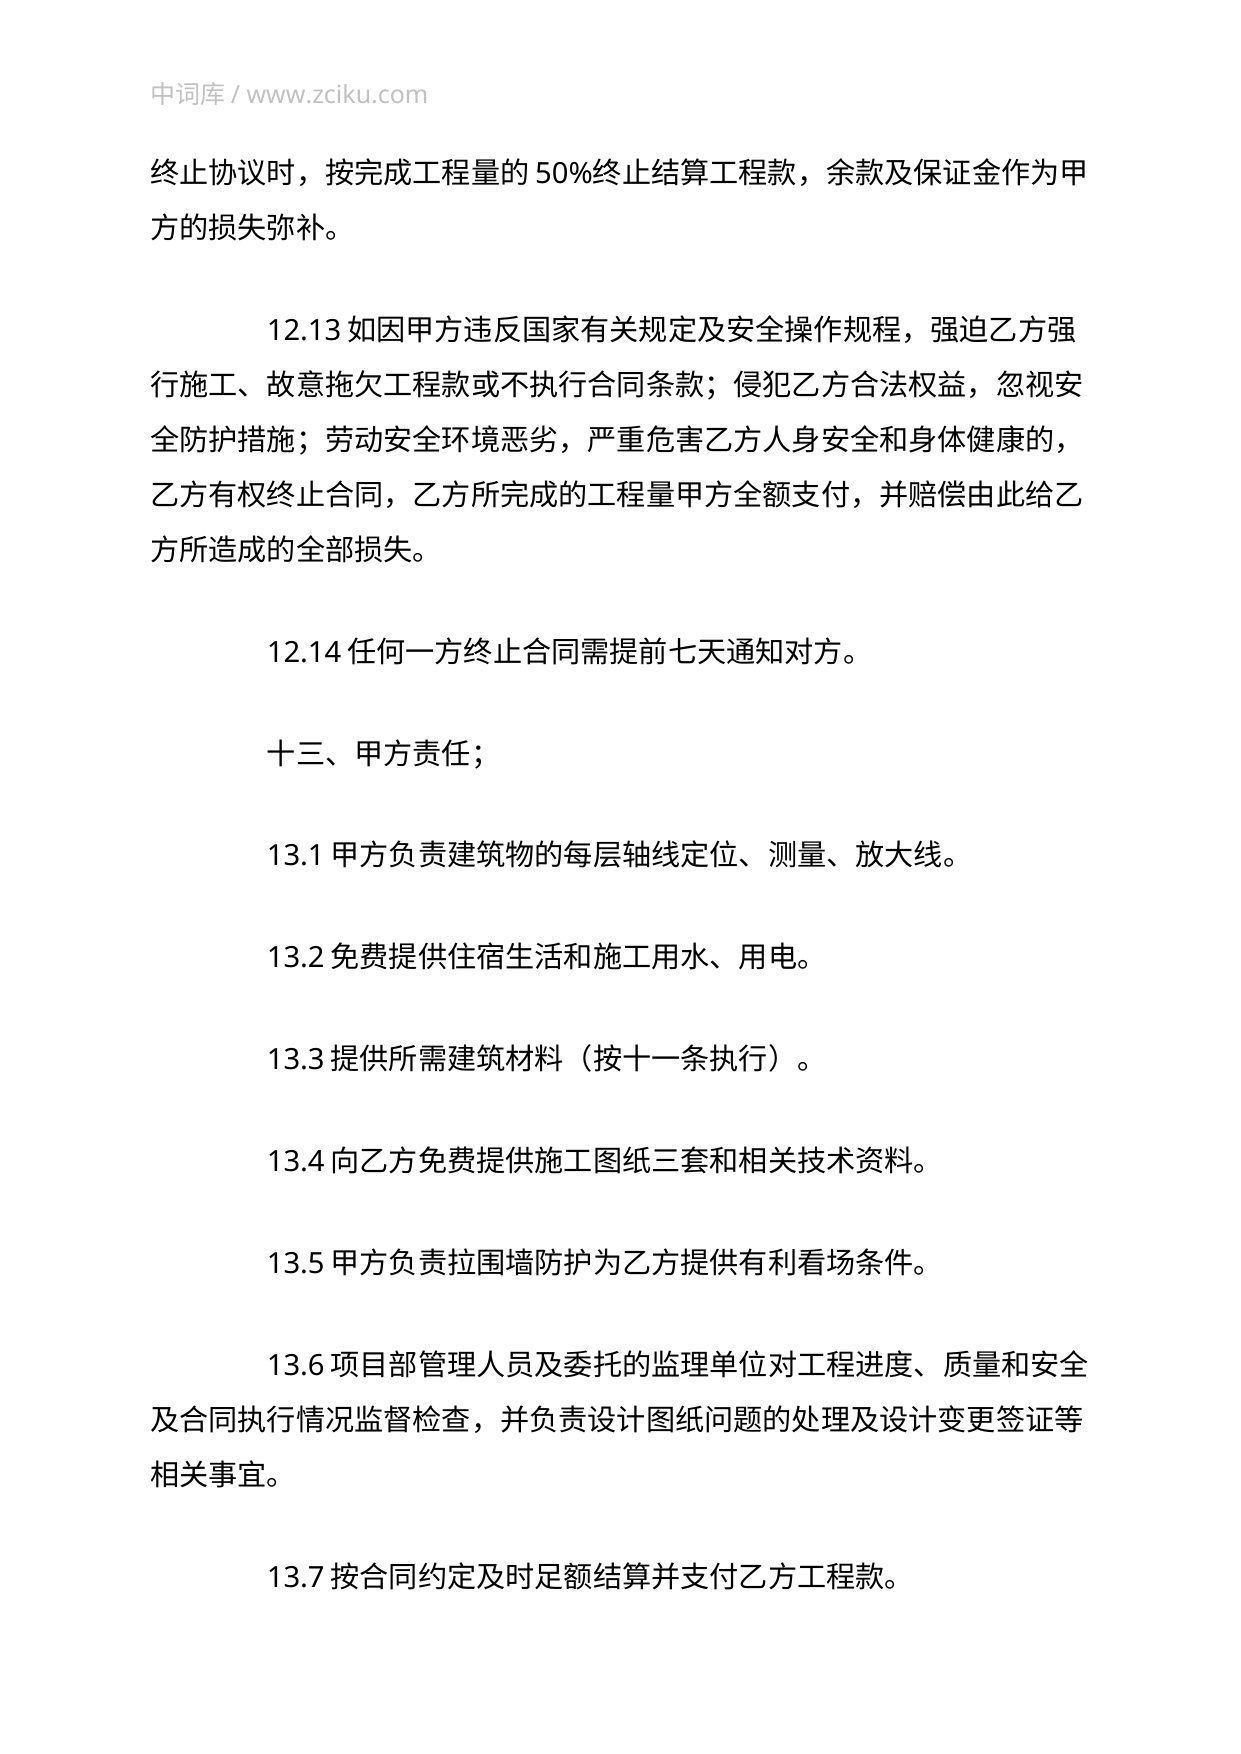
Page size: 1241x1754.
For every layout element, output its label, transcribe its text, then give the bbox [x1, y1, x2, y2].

text 13.1甲方负责建筑物的每层轴线定位、测量、放大线。 [150, 832, 1090, 874]
text 12.13如因甲方违反国家有关规定及安全操作规程，强迫乙方强行施工、故意拖欠工程款或不执行合同条款；侵犯乙方合法权益，忽视安全防护措施；劳动安全环境恶劣，严重危害乙方人身安全和身体健康的，乙方有权终止合同，乙方所完成的工程量甲方全额支付，并赔偿由此给乙方所造成的全部损失。 [150, 307, 1090, 569]
text 13.5甲方负责拉围墙防护为乙方提供有利看场条件。 [150, 1240, 1090, 1282]
text 12.14任何一方终止合同需提前七天通知对方。 [150, 628, 1090, 671]
text 十三、甲方责任； [150, 730, 1090, 772]
text 13.4向乙方免费提供施工图纸三套和相关技术资料。 [150, 1138, 1090, 1180]
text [150, 150, 1090, 247]
text 13.3提供所需建筑材料（按十一条执行）。 [150, 1036, 1090, 1078]
text 13.7按合同约定及时足额结算并支付乙方工程款。 [150, 1553, 1090, 1596]
text 13.2免费提供住宿生活和施工用水、用电。 [150, 934, 1090, 976]
text 13.6项目部管理人员及委托的监理单位对工程进度、质量和安全及合同执行情况监督检查，并负责设计图纸问题的处理及设计变更签证等相关事宜。 [150, 1342, 1090, 1494]
